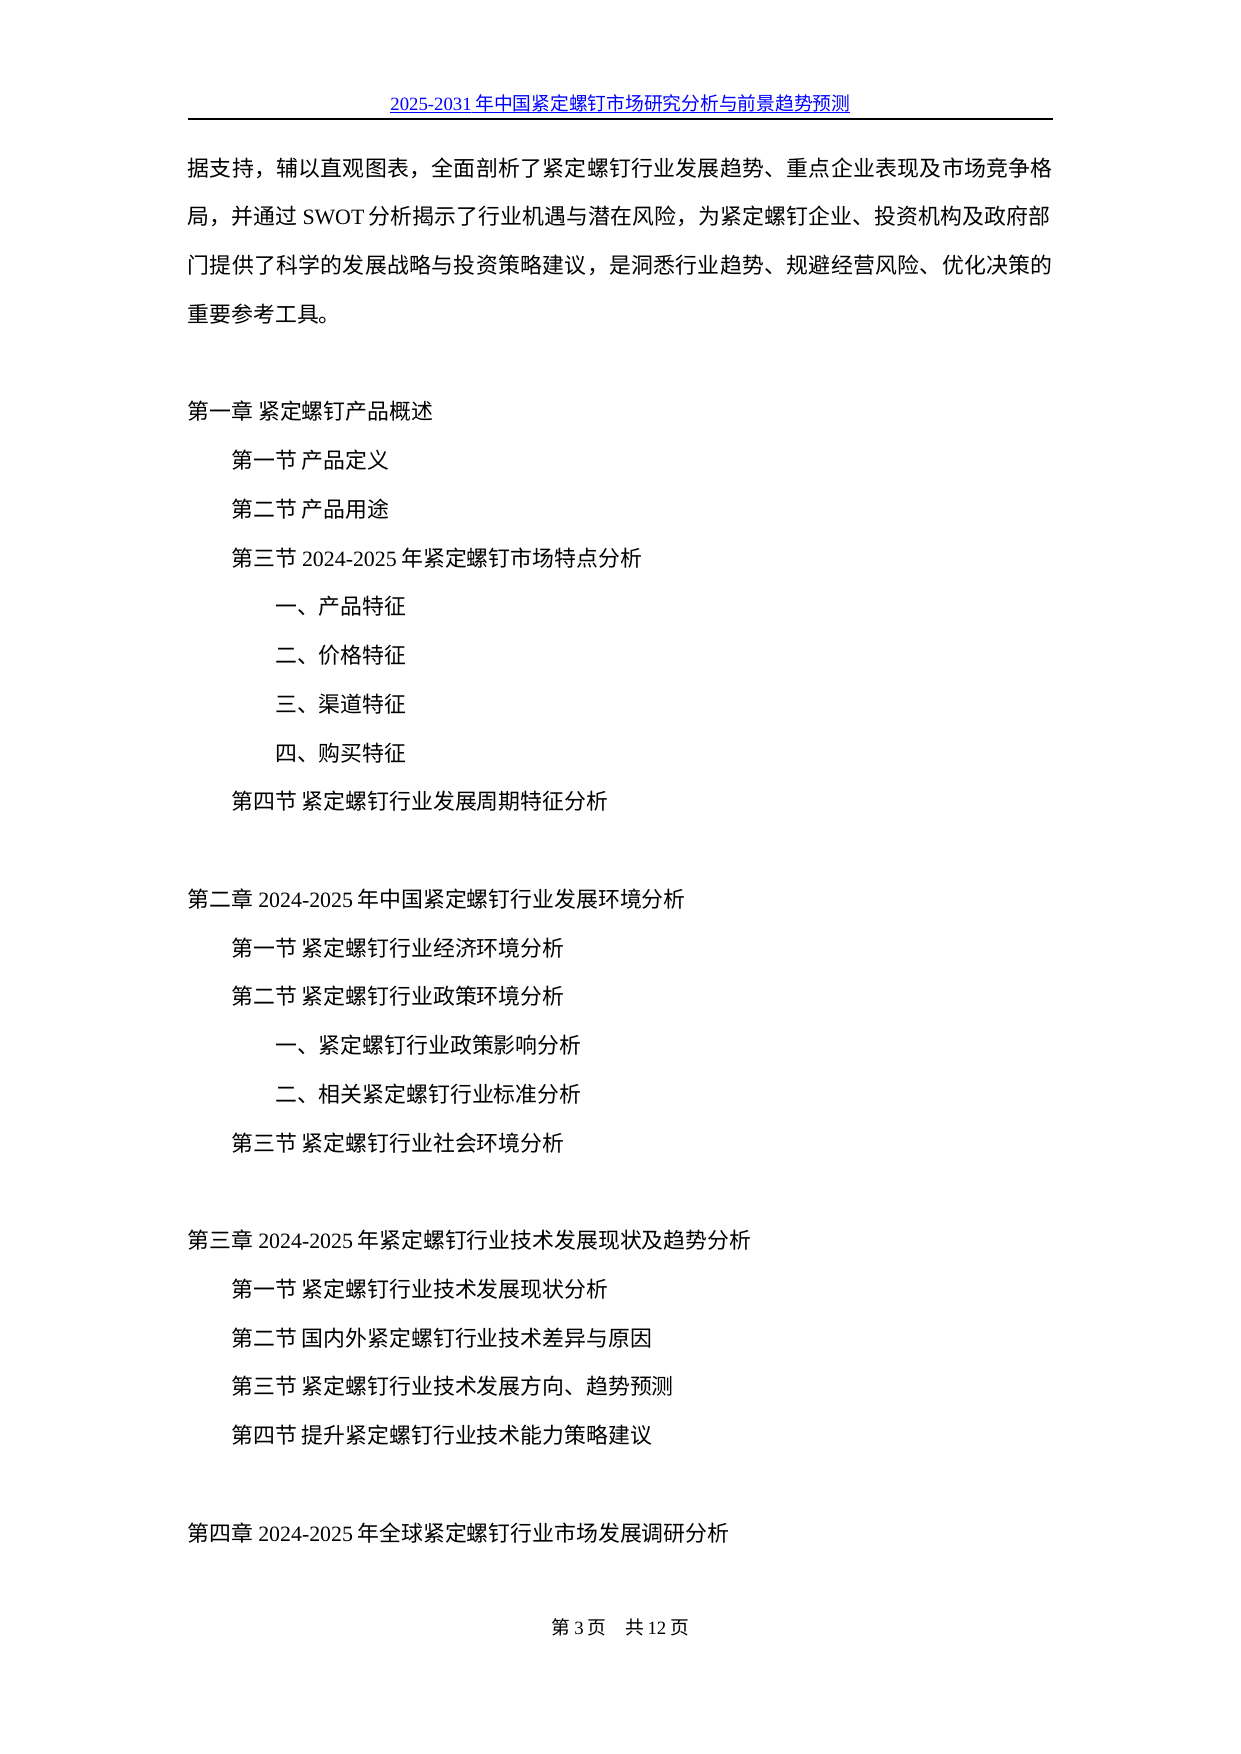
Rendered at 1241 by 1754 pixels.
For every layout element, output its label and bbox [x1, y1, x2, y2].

text [187, 150, 1053, 1548]
